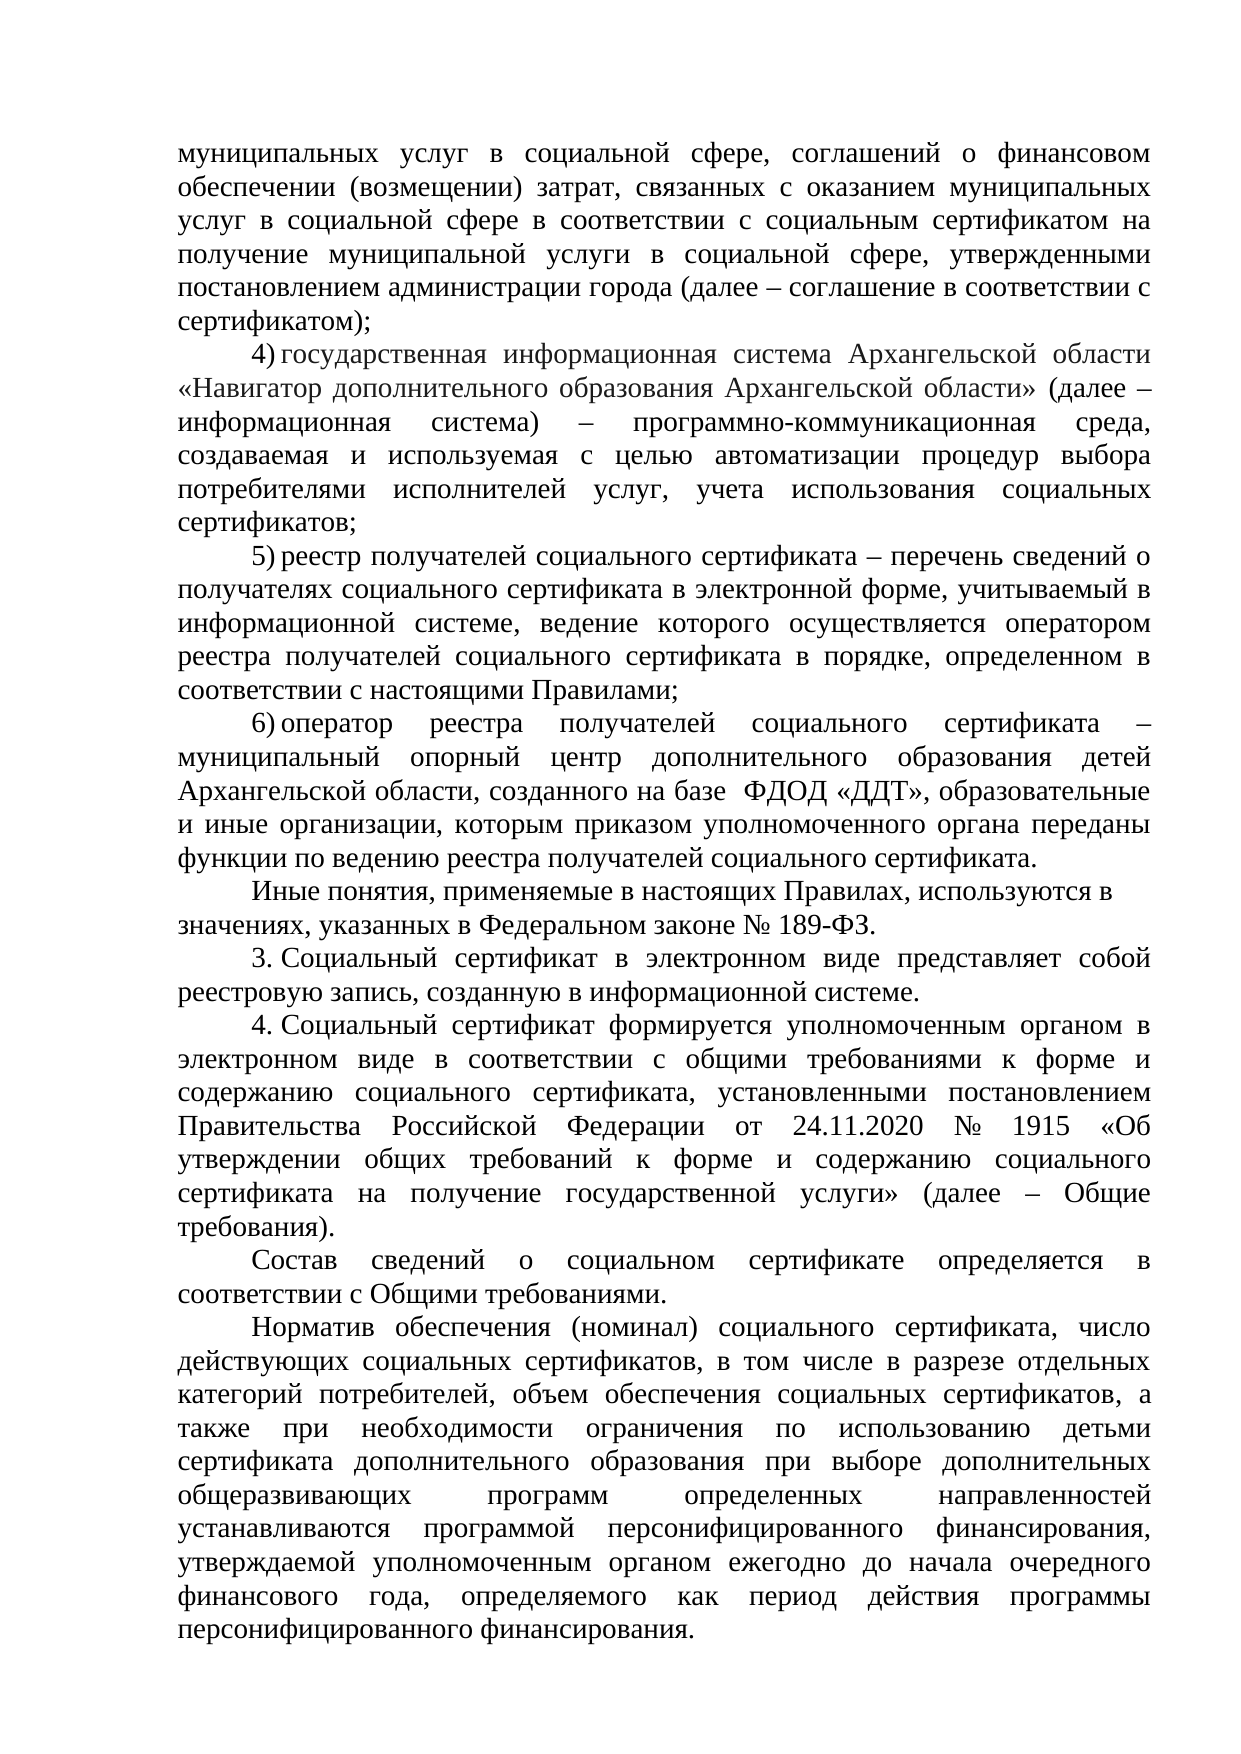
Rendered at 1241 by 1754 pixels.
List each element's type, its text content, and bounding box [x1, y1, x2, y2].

list Норматив обеспечения (номинал) социального сертификата, число действующих социальных сертификатов, в том числе в разрезе отдельных категорий потребителей, объем обеспечения социальных сертификатов, а также при необходимости ограничения по использованию детьми сертификата дополнительного образования при выборе дополнительных общеразвивающих программ определенных направленностей устанавливаются программой персонифицированного финансирования, утверждаемой уполномоченным органом ежегодно до начала очередного финансового года, определяемого как период действия программы персонифицированного финансирования. [177, 1309, 1152, 1645]
list Социальный сертификат формируется уполномоченным органом в электронном виде в соответствии с общими требованиями к форме и содержанию социального сертификата, установленными постановлением Правительства Российской Федерации от 24.11.2020 № 1915 «Об утверждении общих требований к форме и содержанию социального сертификата на получение государственной услуги» (далее – Общие требования). [177, 1007, 1152, 1242]
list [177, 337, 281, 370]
list Социальный сертификат в электронном виде представляет собой реестровую запись, созданную в информационной системе. [177, 940, 1152, 1007]
list оператор реестра получателей социального сертификата – муниципальный опорный центр дополнительного образования детей Архангельской области, созданного на базе ФДОД «ДДТ», образовательные и иные организации, которым приказом уполномоченного органа переданы функции по ведению реестра получателей социального сертификата. [177, 706, 1152, 873]
text значениях, указанных в Федеральном законе № 189-ФЗ. [177, 907, 1152, 940]
list реестр получателей социального сертификата – перечень сведений о получателях социального сертификата в электронной форме, учитываемый в информационной системе, ведение которого осуществляется оператором реестра получателей социального сертификата в порядке, определенном в соответствии с настоящими Правилами; [177, 538, 1152, 706]
list государственная информационная система Архангельской области «Навигатор дополнительного образования Архангельской области» (далее – информационная система) – программно-коммуникационная среда, создаваемая и используемая с целью автоматизации процедур выбора потребителями исполнителей услуг, учета использования социальных сертификатов; [177, 370, 1152, 538]
text Иные понятия, применяемые в настоящих Правилах, используются в [251, 873, 1152, 907]
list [177, 135, 1152, 337]
list Состав сведений о социальном сертификате определяется в соответствии с Общими требованиями. [177, 1242, 1152, 1309]
